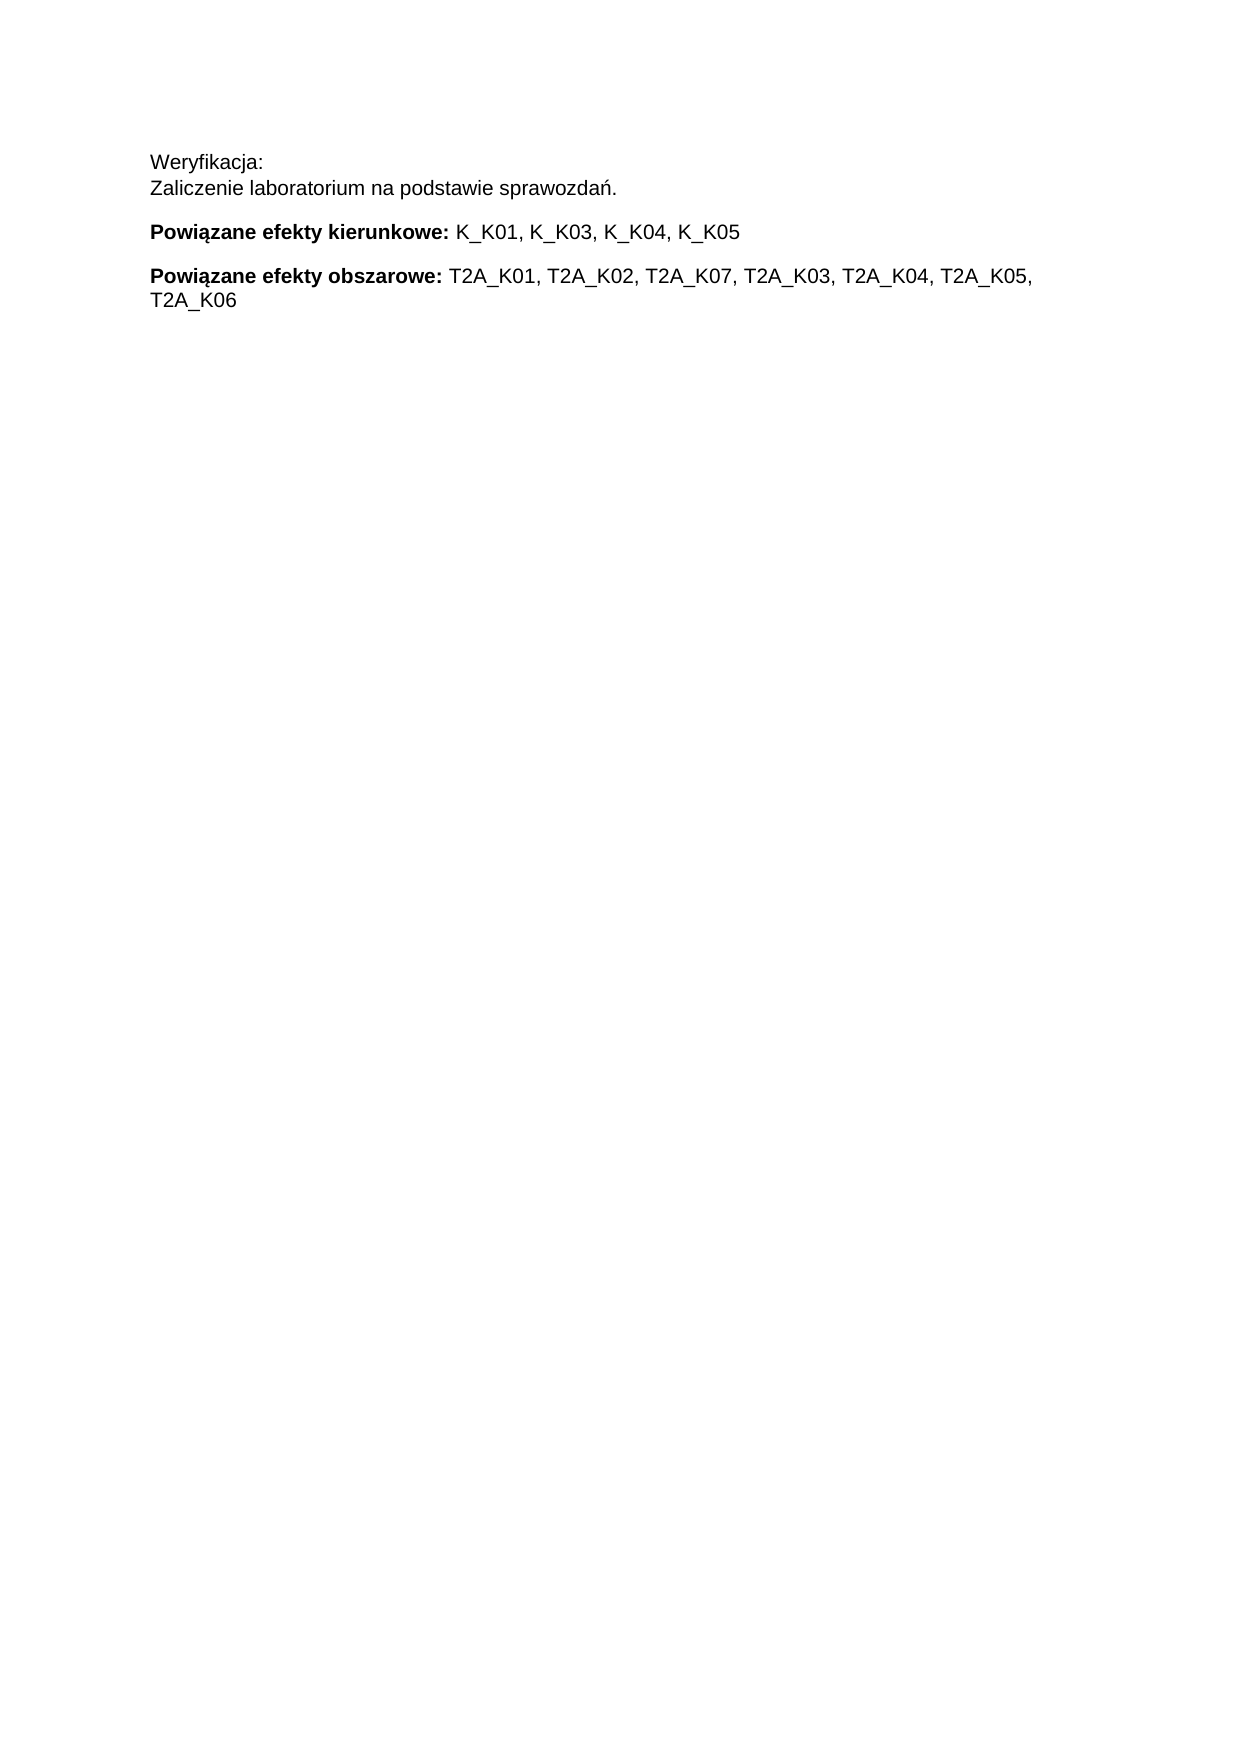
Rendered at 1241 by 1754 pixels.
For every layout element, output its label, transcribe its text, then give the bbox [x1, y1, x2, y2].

text Powiązane efekty kierunkowe: K_K01, K_K03, K_K04, K_K05 [150, 220, 1090, 244]
text Powiązane efekty obszarowe: T2A_K01, T2A_K02, T2A_K07, T2A_K03, T2A_K04, T2A_K05, T2A_K06 [150, 263, 1090, 311]
text Zaliczenie laboratorium na podstawie sprawozdań. [150, 176, 1090, 200]
text Weryfikacja: [150, 150, 1090, 174]
